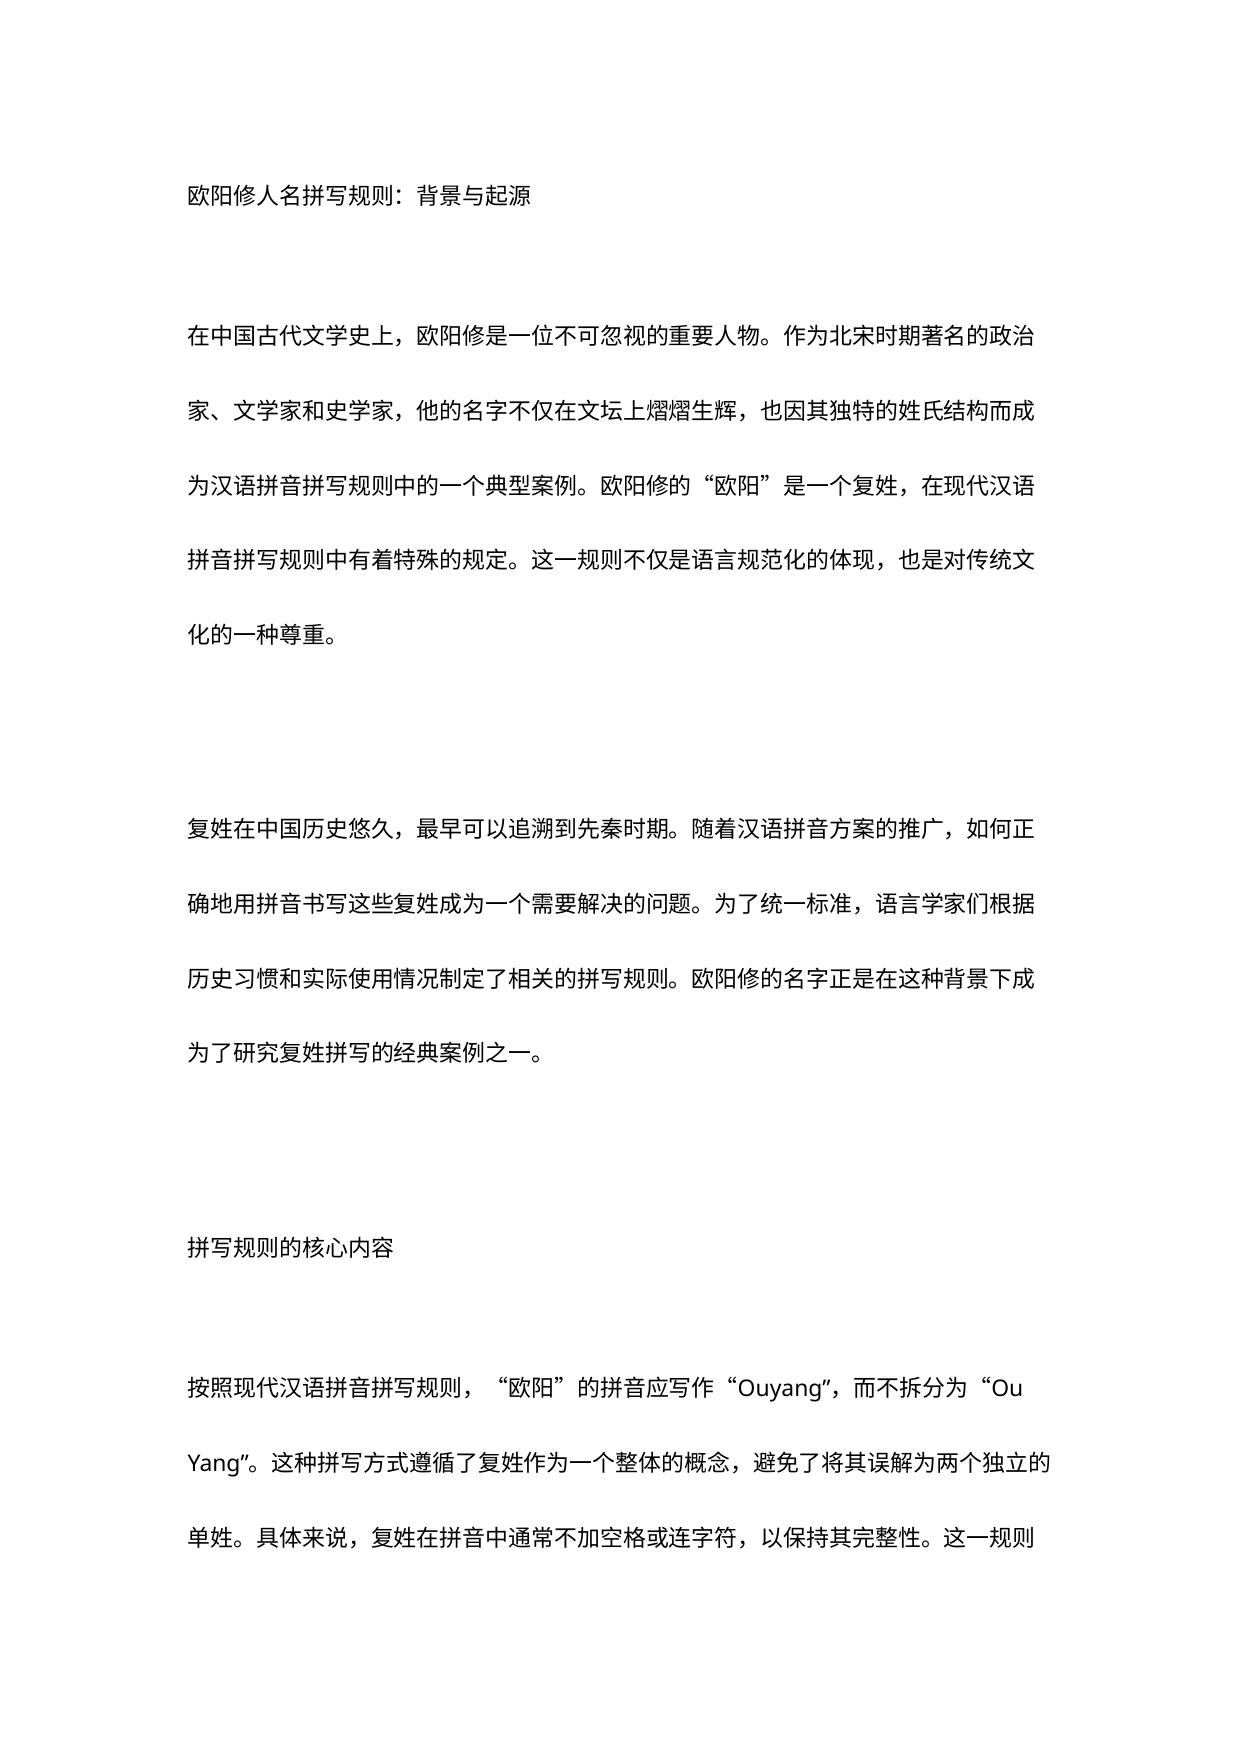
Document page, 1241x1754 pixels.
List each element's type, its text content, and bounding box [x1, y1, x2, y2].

text 在中国古代文学史上，欧阳修是一位不可忽视的重要人物。作为北宋时期著名的政治家、文学家和史学家，他的名字不仅在文坛上熠熠生辉，也因其独特的姓氏结构而成为汉语拼音拼写规则中的一个典型案例。欧阳修的“欧阳”是一个复姓，在现代汉语拼音拼写规则中有着特殊的规定。这一规则不仅是语言规范化的体现，也是对传统文化的一种尊重。 [187, 302, 1053, 666]
text 拼写规则的核心内容 [187, 1214, 1053, 1279]
text 复姓在中国历史悠久，最早可以追溯到先秦时期。随着汉语拼音方案的推广，如何正确地用拼音书写这些复姓成为一个需要解决的问题。为了统一标准，语言学家们根据历史习惯和实际使用情况制定了相关的拼写规则。欧阳修的名字正是在这种背景下成为了研究复姓拼写的经典案例之一。 [187, 795, 1053, 1084]
text 欧阳修人名拼写规则：背景与起源 [187, 162, 1053, 227]
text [187, 1354, 1053, 1568]
